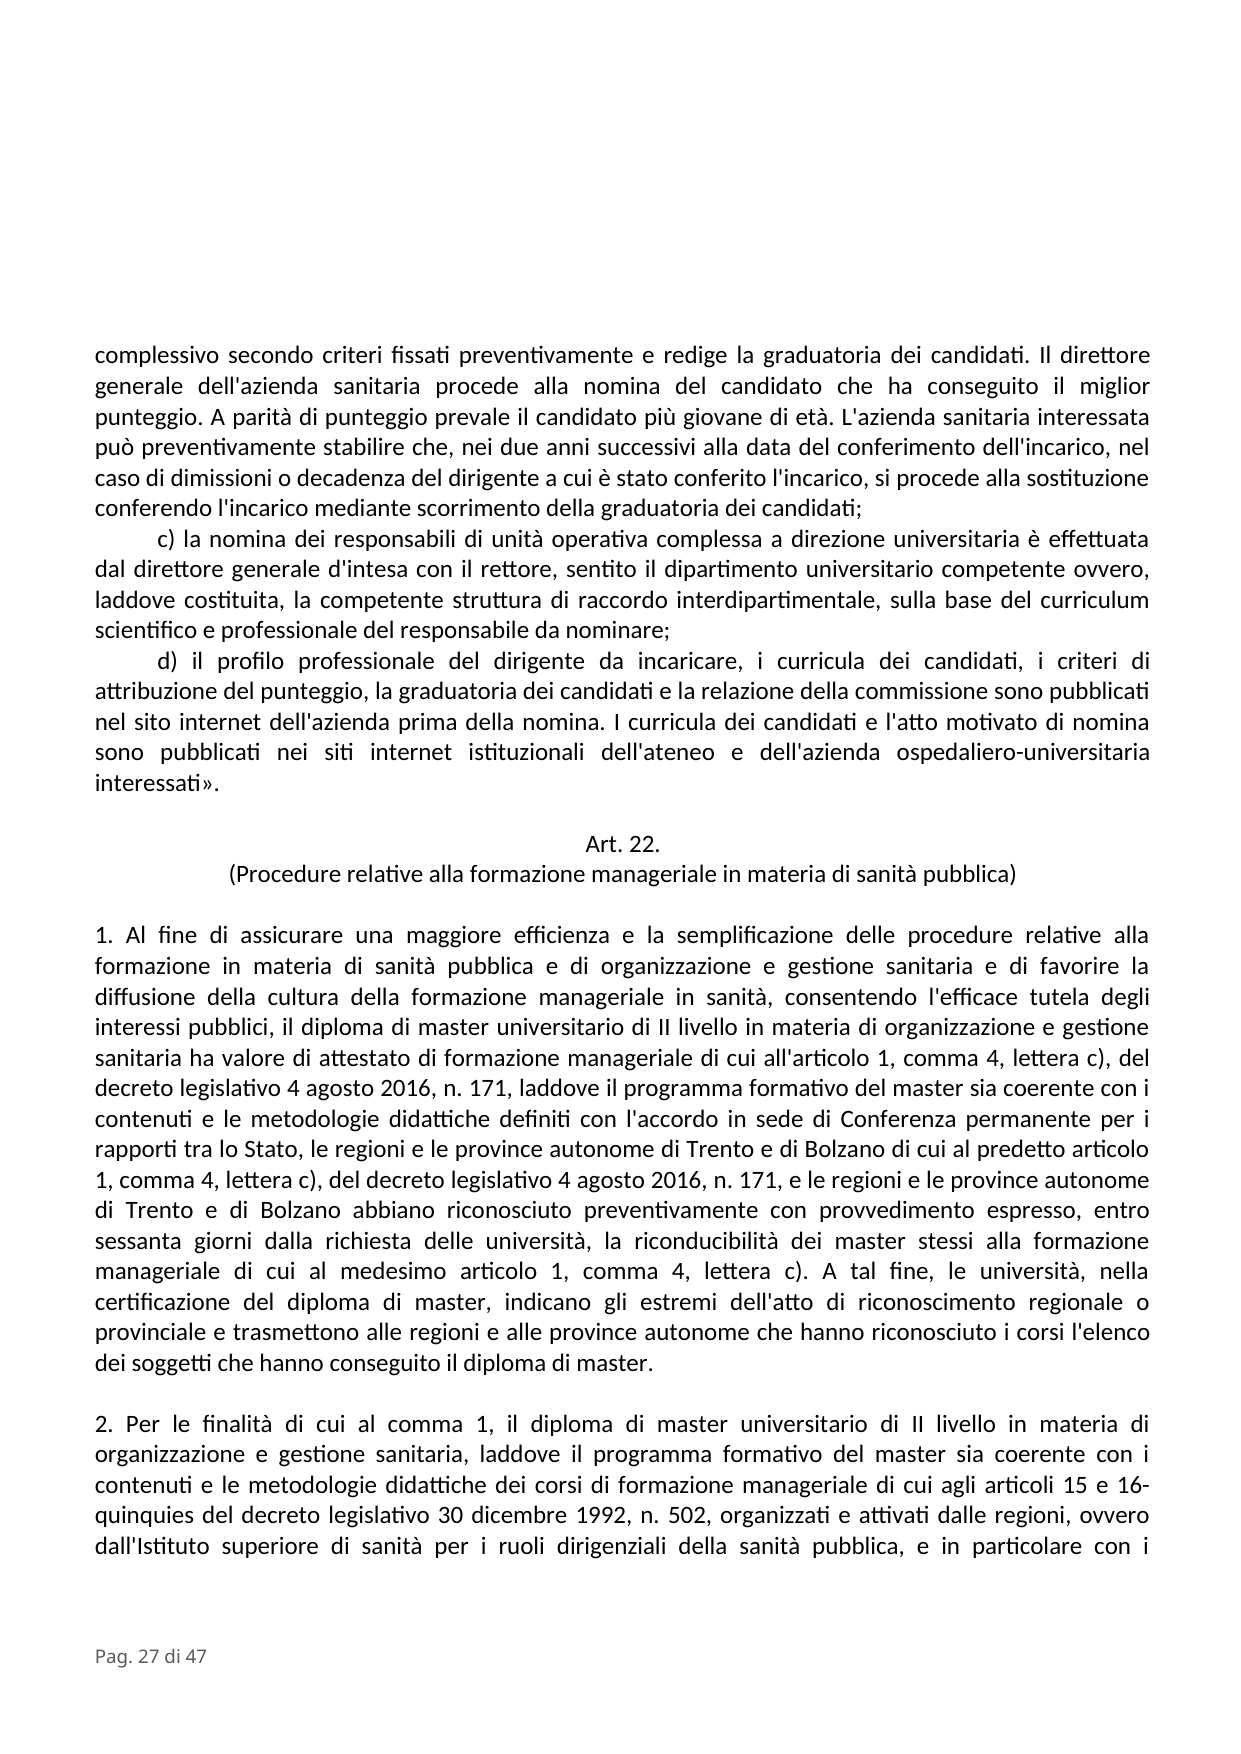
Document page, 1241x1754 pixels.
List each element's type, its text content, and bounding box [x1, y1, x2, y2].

text d) il profilo professionale del dirigente da incaricare, i curricula dei candidati, i criteri di attribuzione del punteggio, la graduatoria dei candidati e la relazione della commissione sono pubblicati nel sito internet dell'azienda prima della nomina. I curricula dei candidati e l'atto motivato di nomina sono pubblicati nei siti internet istituzionali dell'ateneo e dell'azienda ospedaliero-universitaria interessati». [94, 645, 1152, 797]
text Art. 22. [94, 828, 1152, 858]
text 1. Al fine di assicurare una maggiore efficienza e la semplificazione delle procedure relative alla formazione in materia di sanità pubblica e di organizzazione e gestione sanitaria e di favorire la diffusione della cultura della formazione manageriale in sanità, consentendo l'efficace tutela degli interessi pubblici, il diploma di master universitario di II livello in materia di organizzazione e gestione sanitaria ha valore di attestato di formazione manageriale di cui all'articolo 1, comma 4, lettera c), del decreto legislativo 4 agosto 2016, n. 171, laddove il programma formativo del master sia coerente con i contenuti e le metodologie didattiche definiti con l'accordo in sede di Conferenza permanente per i rapporti tra lo Stato, le regioni e le province autonome di Trento e di Bolzano di cui al predetto articolo 1, comma 4, lettera c), del decreto legislativo 4 agosto 2016, n. 171, e le regioni e le province autonome di Trento e di Bolzano abbiano riconosciuto preventivamente con provvedimento espresso, entro sessanta giorni dalla richiesta delle università, la riconducibilità dei master stessi alla formazione manageriale di cui al medesimo articolo 1, comma 4, lettera c). A tal fine, le università, nella certificazione del diploma di master, indicano gli estremi dell'atto di riconoscimento regionale o provinciale e trasmettono alle regioni e alle province autonome che hanno riconosciuto i corsi l'elenco dei soggetti che hanno conseguito il diploma di master. [94, 919, 1152, 1377]
text (Procedure relative alla formazione manageriale in materia di sanità pubblica) [94, 858, 1152, 889]
text c) la nomina dei responsabili di unità operativa complessa a direzione universitaria è effettuata dal direttore generale d'intesa con il rettore, sentito il dipartimento universitario competente ovvero, laddove costituita, la competente struttura di raccordo interdipartimentale, sulla base del curriculum scientifico e professionale del responsabile da nominare; [94, 523, 1152, 645]
